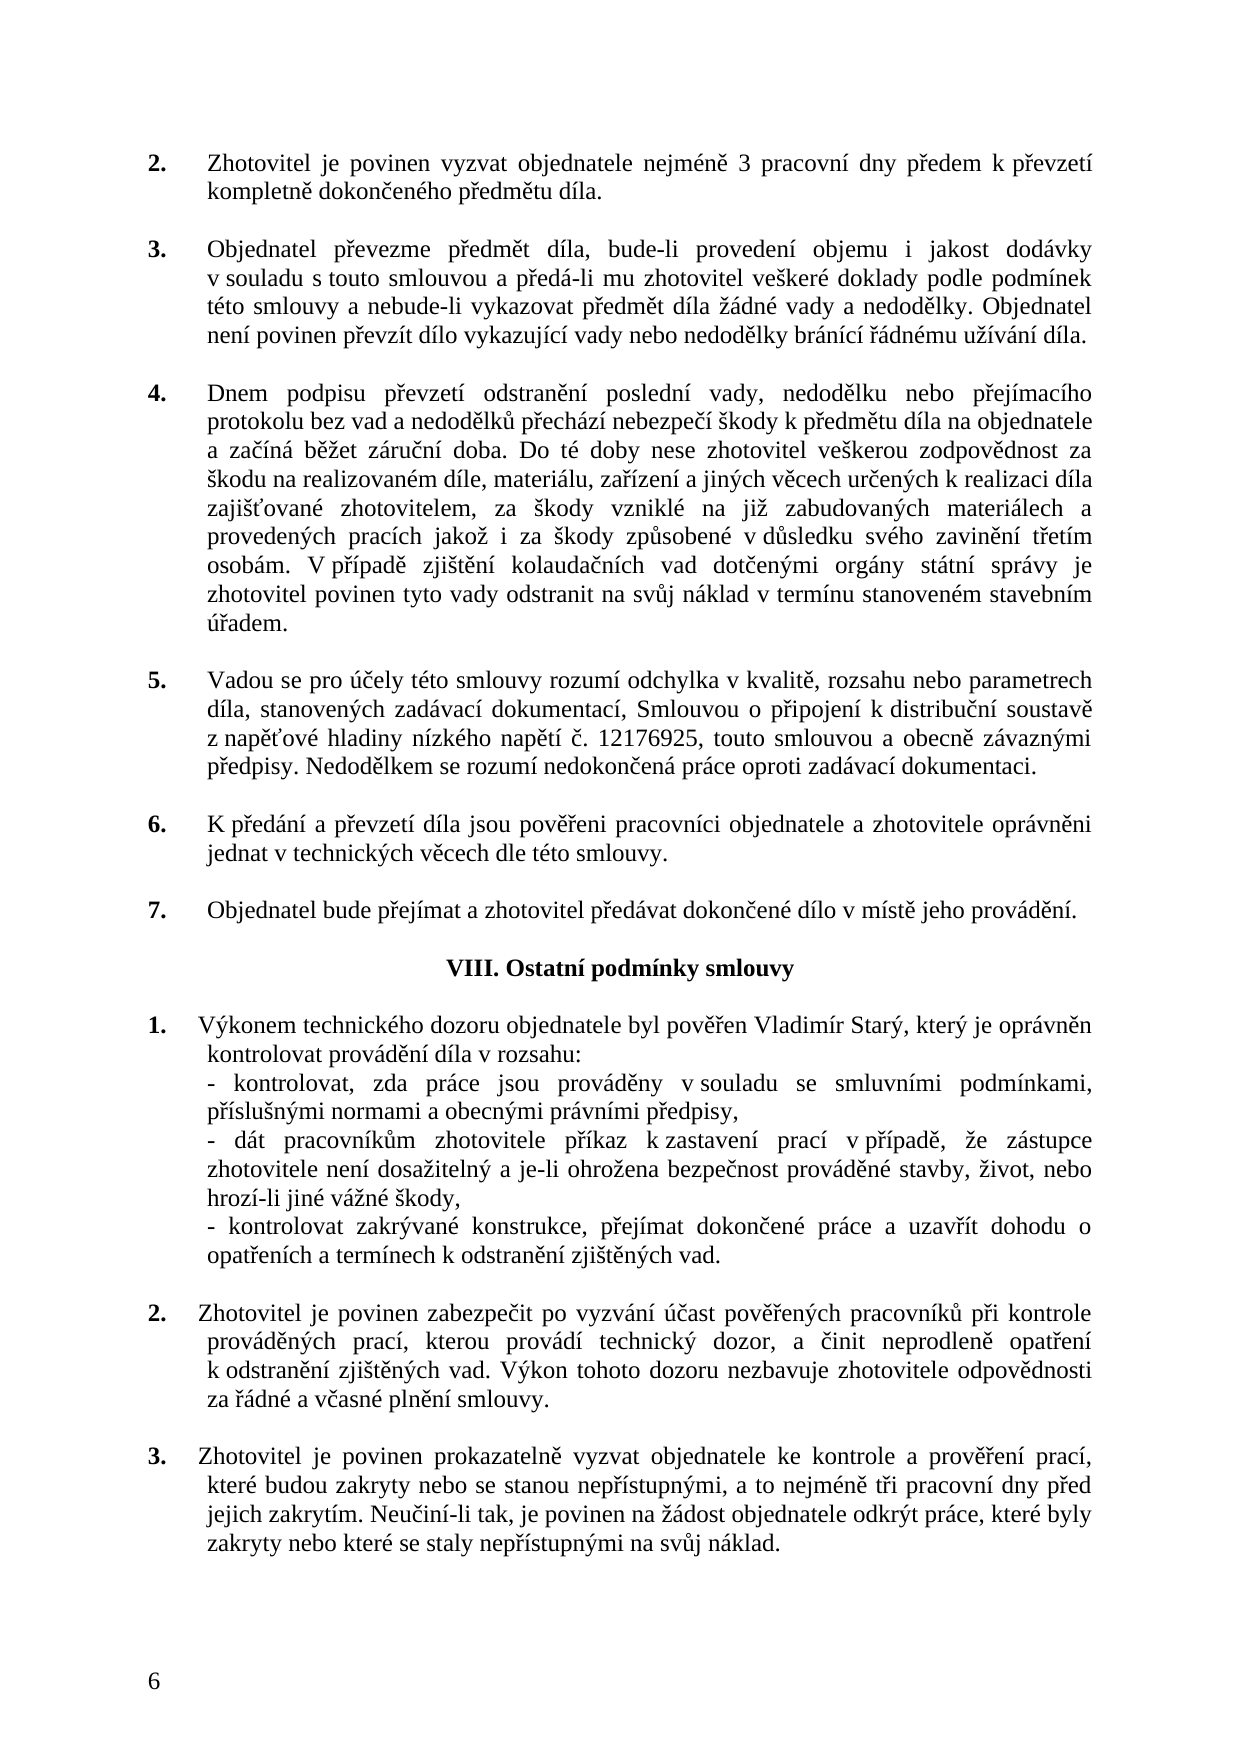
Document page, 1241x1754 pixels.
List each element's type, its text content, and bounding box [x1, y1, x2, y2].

list Zhotovitel je povinen zabezpečit po vyzvání účast pověřených pracovníků při kontrole prováděných prací, kterou provádí technický dozor, a činit neprodleně opatření k odstranění zjištěných vad. Výkon tohoto dozoru nezbavuje zhotovitele odpovědnosti za řádné a včasné plnění smlouvy. [148, 1298, 1092, 1413]
text 4. Dnem podpisu převzetí odstranění poslední vady, nedodělku nebo přejímacího protokolu bez vad a nedodělků přechází nebezpečí škody k předmětu díla na objednatele a začíná běžet záruční doba. Do té doby nese zhotovitel veškerou zodpovědnost za škodu na realizovaném díle, materiálu, zařízení a jiných věcech určených k realizaci díla zajišťované zhotovitelem, za škody vzniklé na již zabudovaných materiálech a provedených pracích jakož i za škody způsobené v důsledku svého zavinění třetím osobám. V případě zjištění kolaudačních vad dotčenými orgány státní správy je zhotovitel povinen tyto vady odstranit na svůj náklad v termínu stanoveném stavebním úřadem. [148, 378, 1092, 636]
text 2. Zhotovitel je povinen vyzvat objednatele nejméně 3 pracovní dny předem k převzetí kompletně dokončeného předmětu díla. [148, 148, 1092, 205]
text - kontrolovat zakrývané konstrukce, přejímat dokončené práce a uzavřít dohodu o opatřeních a termínech k odstranění zjištěných vad. [148, 1211, 1092, 1269]
list Zhotovitel je povinen prokazatelně vyzvat objednatele ke kontrole a prověření prací, které budou zakryty nebo se stanou nepřístupnými, a to nejméně tři pracovní dny před jejich zakrytím. Neučiní-li tak, je povinen na žádost objednatele odkrýt práce, které byly zakryty nebo které se staly nepřístupnými na svůj náklad. [148, 1441, 1092, 1556]
text 6. K předání a převzetí díla jsou pověřeni pracovníci objednatele a zhotovitele oprávněni jednat v technických věcech dle této smlouvy. [148, 809, 1092, 866]
text - kontrolovat, zda práce jsou prováděny v souladu se smluvními podmínkami, příslušnými normami a obecnými právními předpisy, [148, 1068, 1092, 1125]
text 7. Objednatel bude přejímat a zhotovitel předávat dokončené dílo v místě jeho provádění. [148, 895, 1092, 924]
text VIII. Osttní podmínky smlouvy [148, 953, 1092, 981]
text 3. Objednatel převezme předmět díla, bude-li provedení objemu i jakost dodávky v souladu s touto smlouvou a předá-li mu zhotovitel veškeré doklady podle podmínek této smlouvy a nebude-li vykazovat předmět díla žádné vady a nedodělky. Objednatel není povinen převzít dílo vykazující vady nebo nedodělky bránící řádnému užívání díla. [148, 234, 1092, 349]
list Výkonem technického dozoru objednatele byl pověřen Vladimír Starý, který je oprávněn kontrolovat provádění díla v rozsahu: [148, 1010, 1092, 1068]
text - dát pracovníkům zhotovitele příkaz k zastavení prací v případě, že zástupce zhotovitele není dosažitelný a je-li ohrožena bezpečnost prováděné stavby, život, nebo hrozí-li jiné vážné škody, [148, 1125, 1092, 1211]
text 5. Vadou se pro účely této smlouvy rozumí odchylka v kvalitě, rozsahu nebo parametrech díla, stanovených zadávací dokumentací, Smlouvou o připojení k distribuční soustavě z napěťové hladiny nízkého napětí č. 12176925, touto smlouvou a obecně závaznými předpisy. Nedodělkem se rozumí nedokončená práce oproti zadávací dokumentaci. [148, 665, 1092, 780]
